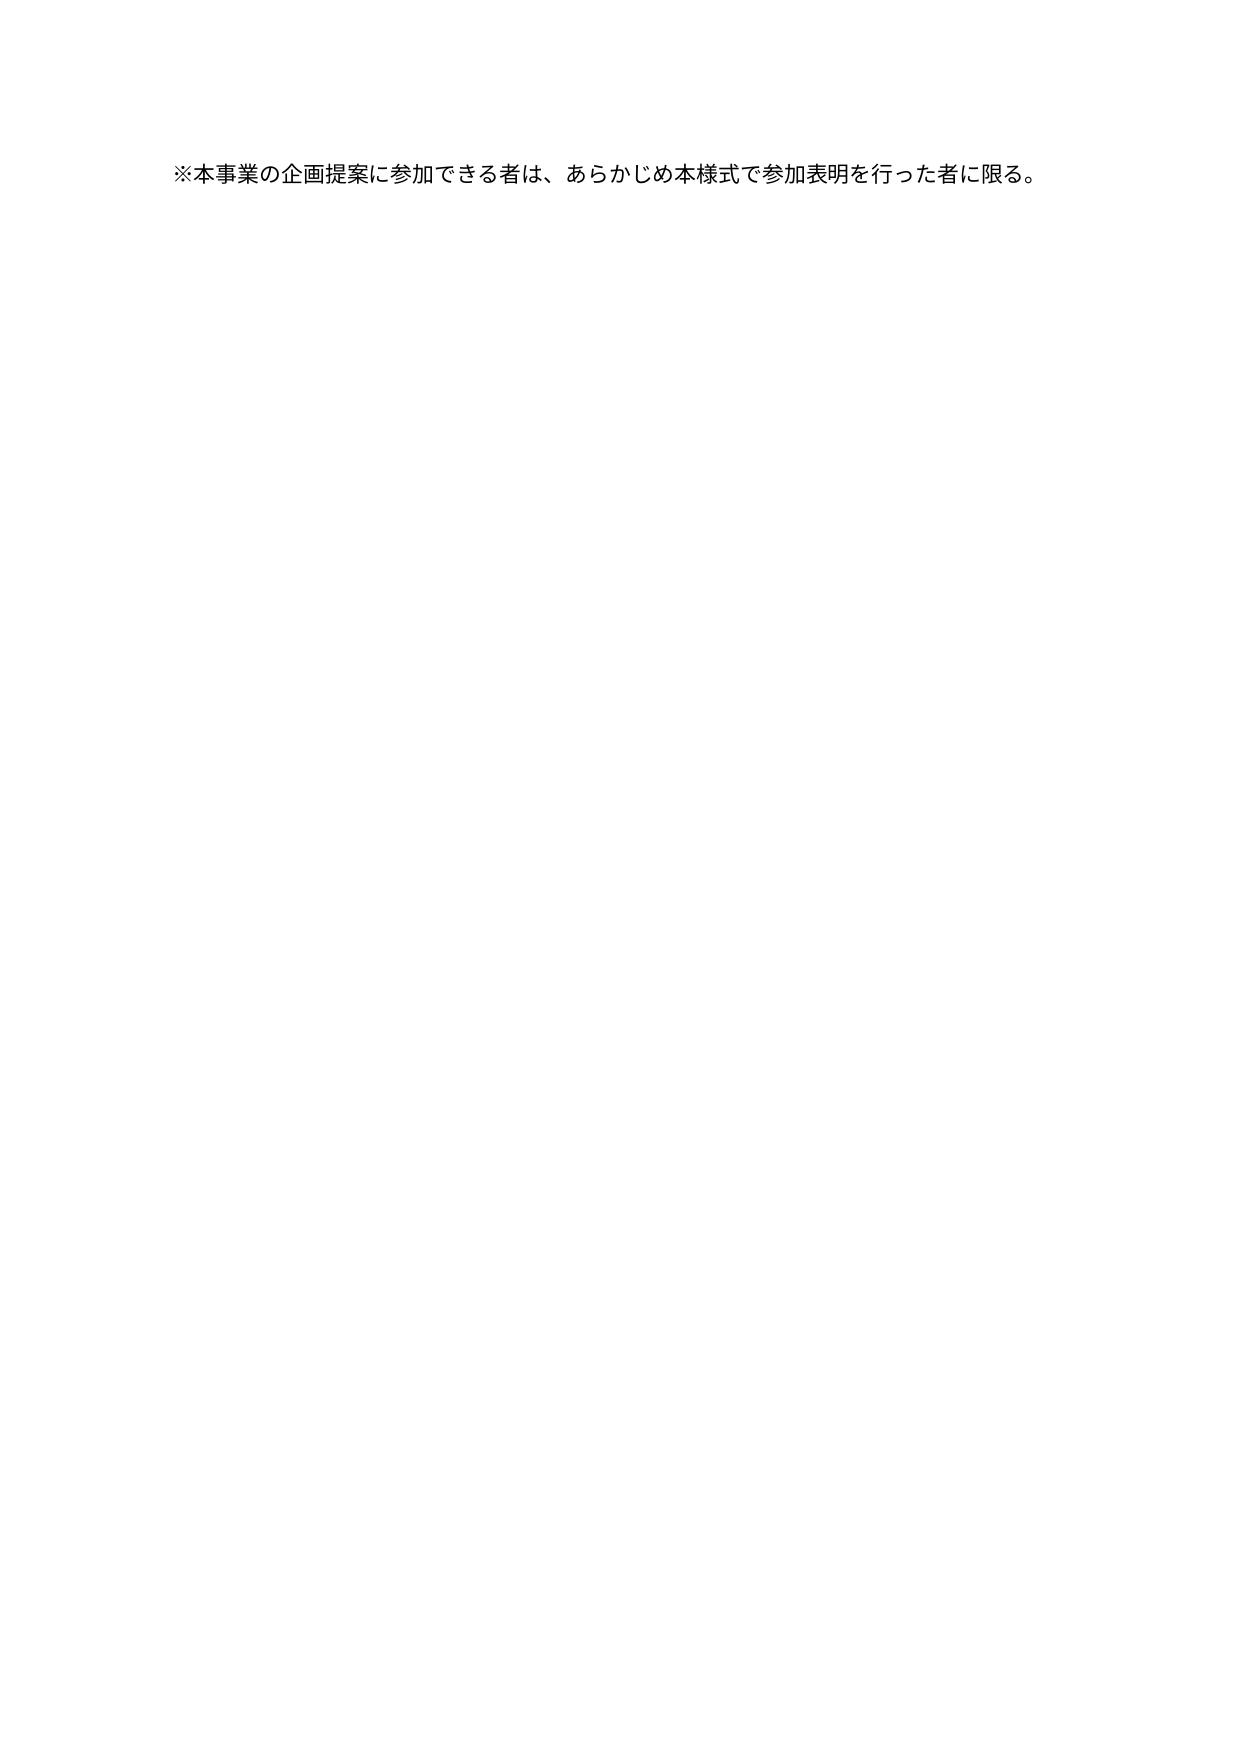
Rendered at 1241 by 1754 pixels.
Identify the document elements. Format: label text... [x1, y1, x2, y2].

text ※本事業の企画提案に参加できる者は、あらかじめ本様式で参加表明を行った者に限る。 [150, 154, 1087, 191]
